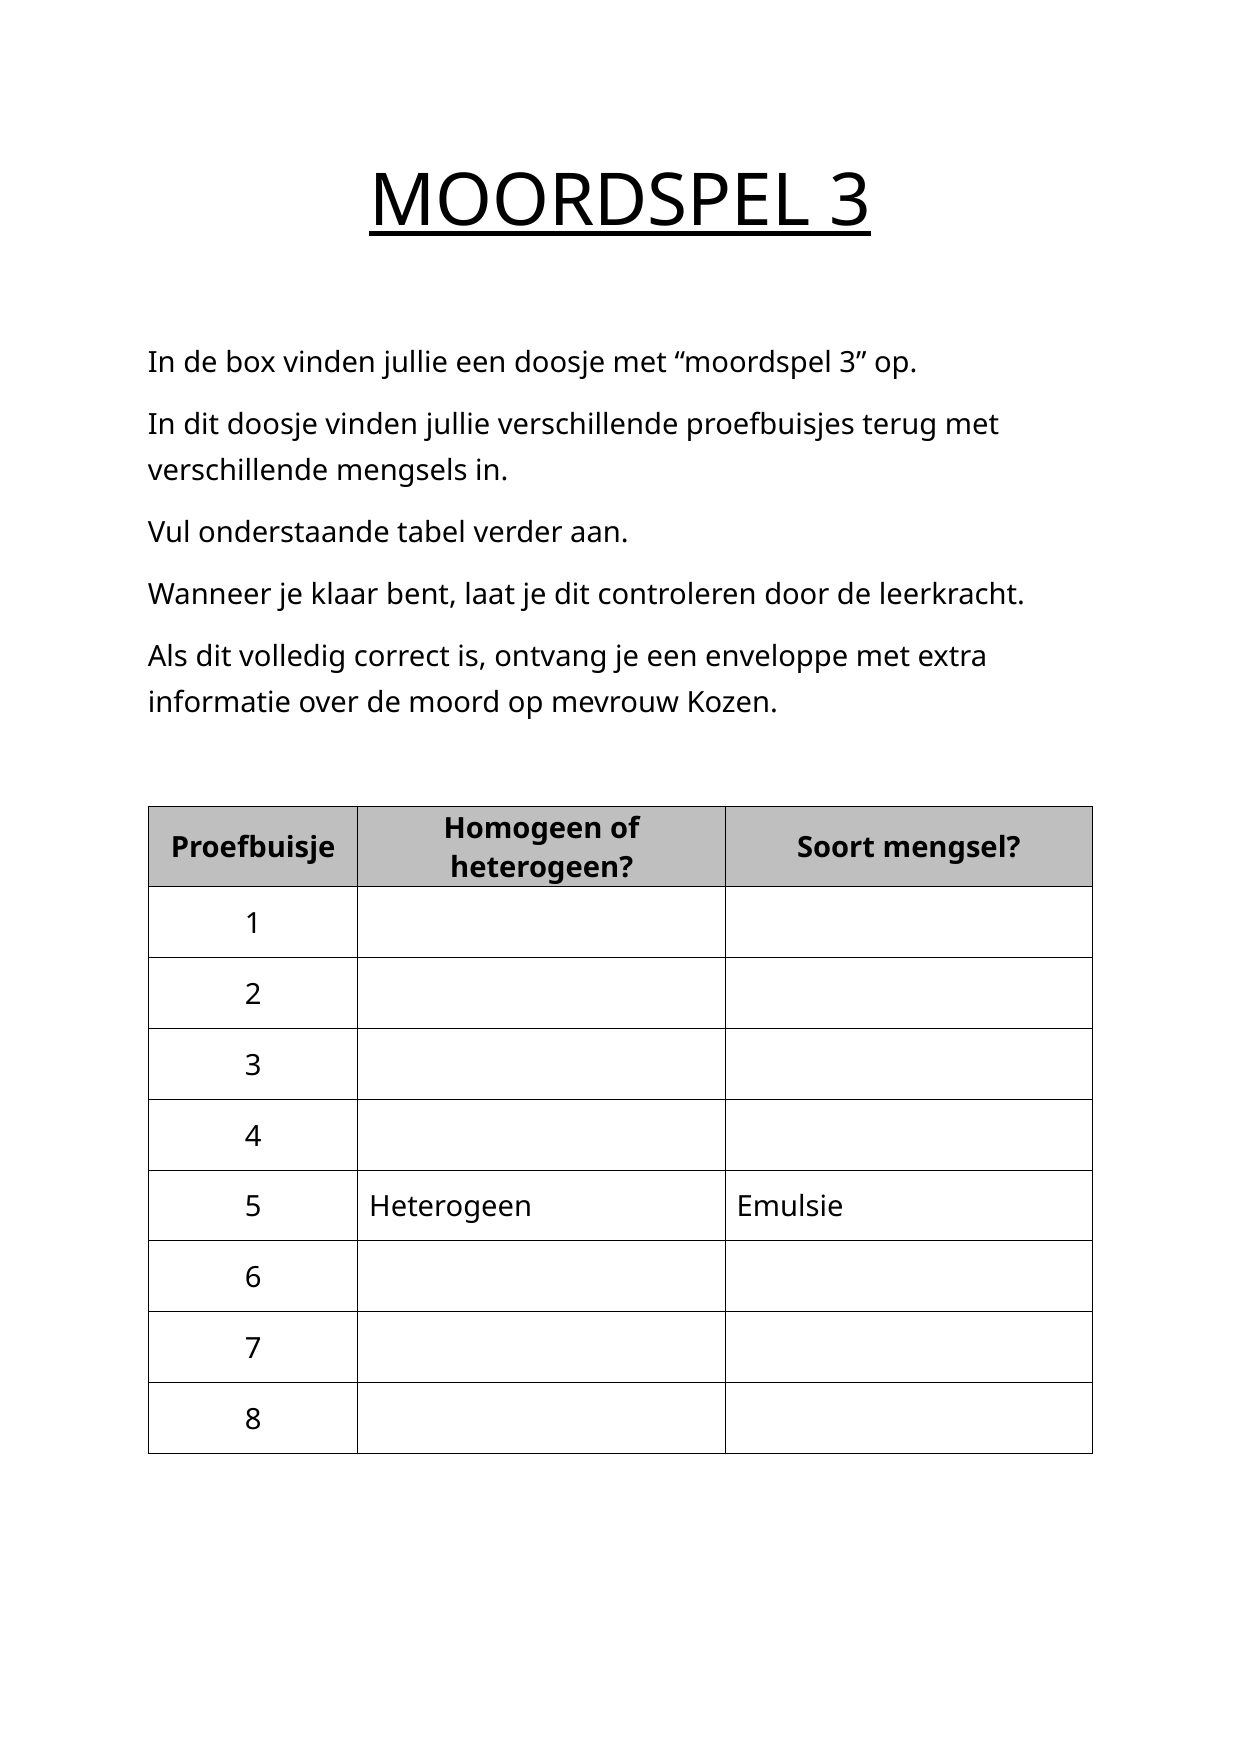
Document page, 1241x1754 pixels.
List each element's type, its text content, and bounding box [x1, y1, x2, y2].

table_cell Emulsie [726, 1171, 1092, 1240]
table_cell [358, 1029, 725, 1099]
table_cell [726, 1100, 1092, 1169]
table_cell [358, 958, 725, 1028]
table_cell [358, 1383, 725, 1453]
table_cell 4 [149, 1100, 357, 1169]
table_cell 8 [149, 1383, 357, 1453]
table_cell [726, 1241, 1092, 1311]
table_cell [726, 1312, 1092, 1382]
table_cell Heterogeen [358, 1171, 725, 1240]
table_header Homogeen of heterogeen? [358, 807, 725, 886]
text Vul onderstaande tabel verder aan. [148, 511, 1093, 551]
table_cell [726, 887, 1092, 957]
table_cell [726, 958, 1092, 1028]
table_cell 2 [149, 958, 357, 1028]
table_cell [726, 1029, 1092, 1099]
table_cell [358, 887, 725, 957]
table_cell 3 [149, 1029, 357, 1099]
table_cell 1 [149, 887, 357, 957]
text Als dit volledig correct is, ontvang je een enveloppe met extra informatie over de moord op mevrouw Kozen. [148, 636, 1093, 721]
text Wanneer je klaar bent, laat je dit controleren door de leerkracht. [148, 573, 1093, 613]
table_cell [358, 1241, 725, 1311]
table_header Soort mengsel? [726, 807, 1092, 886]
table_header Proefbuisje [149, 807, 357, 886]
table_cell 7 [149, 1312, 357, 1382]
table_cell [358, 1100, 725, 1169]
table_cell 5 [149, 1171, 357, 1240]
table_cell [726, 1383, 1092, 1453]
table_cell 6 [149, 1241, 357, 1311]
text MOORDSPEL 3 [148, 148, 1093, 247]
text In dit doosje vinden jullie verschillende proefbuisjes terug met verschillende mengsels in. [148, 403, 1093, 488]
text In de box vinden jullie een doosje met “moordspel 3” op. [148, 341, 1093, 381]
table_cell [358, 1312, 725, 1382]
